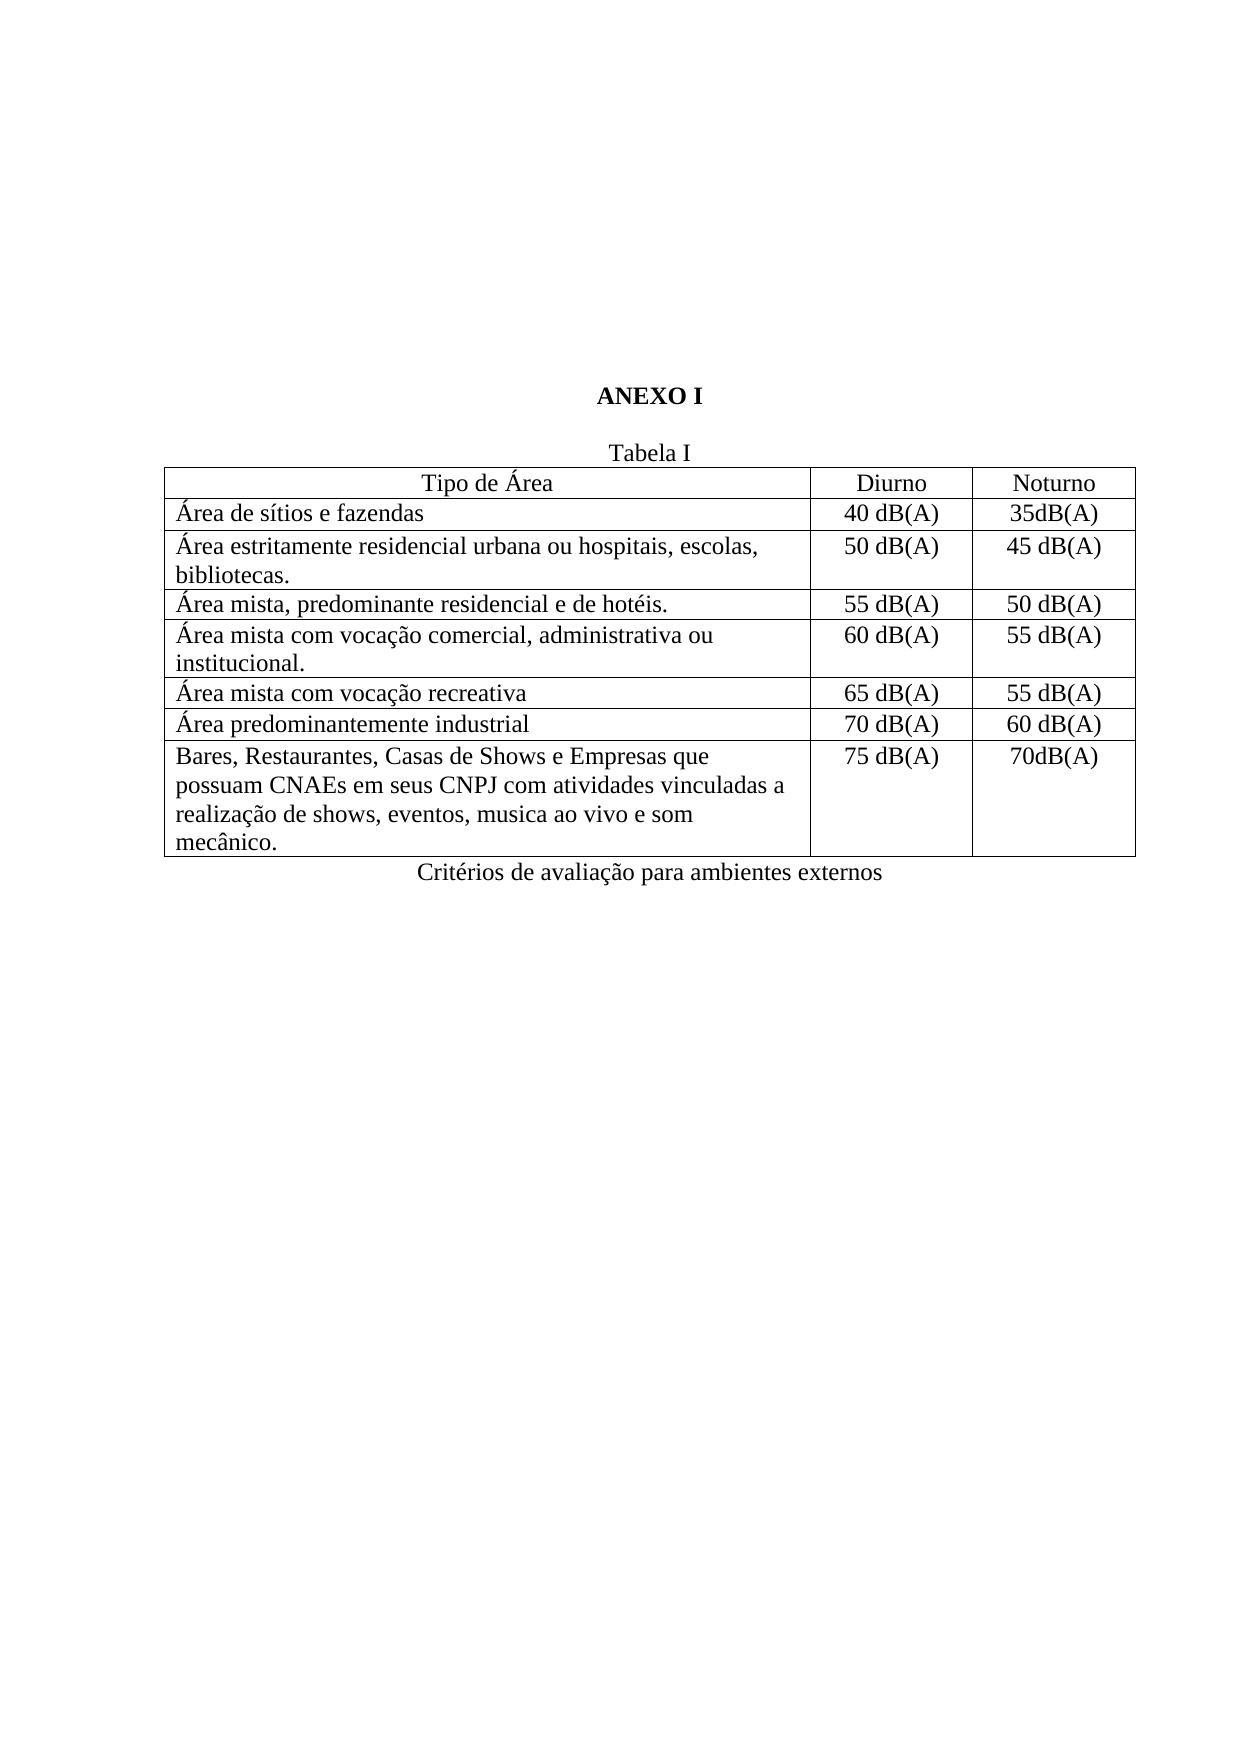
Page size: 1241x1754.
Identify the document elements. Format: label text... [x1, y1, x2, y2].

table_cell 55 dB(A) [811, 590, 972, 619]
table_header Noturno [973, 468, 1135, 497]
table_cell 70 dB(A) [811, 709, 972, 740]
table_cell Área predominantemente industrial [165, 709, 810, 740]
table_cell 50 dB(A) [973, 590, 1135, 619]
text Tabela I [177, 438, 1122, 467]
table_cell Área mista com vocação recreativa [165, 678, 810, 708]
table_cell 60 dB(A) [973, 709, 1135, 740]
table_cell 40 dB(A) [811, 499, 972, 530]
table_header Diurno [811, 468, 972, 497]
table_cell 35dB(A) [973, 499, 1135, 530]
table_cell 75 dB(A) [811, 741, 972, 856]
table_cell 50 dB(A) [811, 531, 972, 588]
text ANEXO I [177, 381, 1122, 409]
table_cell 65 dB(A) [811, 678, 972, 708]
table_cell 55 dB(A) [973, 620, 1135, 677]
table_cell Área estritamente residencial urbana ou hospitais, escolas, bibliotecas. [165, 531, 810, 588]
table_header Tipo de Área [165, 468, 810, 497]
text Critérios de avaliação para ambientes externos [177, 857, 1122, 886]
table_cell Área mista com vocação comercial, administrativa ou institucional. [165, 620, 810, 677]
table_cell 55 dB(A) [973, 678, 1135, 708]
table_cell 60 dB(A) [811, 620, 972, 677]
table_cell Bares, Restaurantes, Casas de Shows e Empresas que possuam CNAEs em seus CNPJ com atividades vinculadas a realização de shows, eventos, musica ao vivo e som mecânico. [165, 741, 810, 856]
table_cell 70dB(A) [973, 741, 1135, 856]
table_cell Área de sítios e fazendas [165, 499, 810, 530]
table_cell Área mista, predominante residencial e de hotéis. [165, 590, 810, 619]
table_cell 45 dB(A) [973, 531, 1135, 588]
